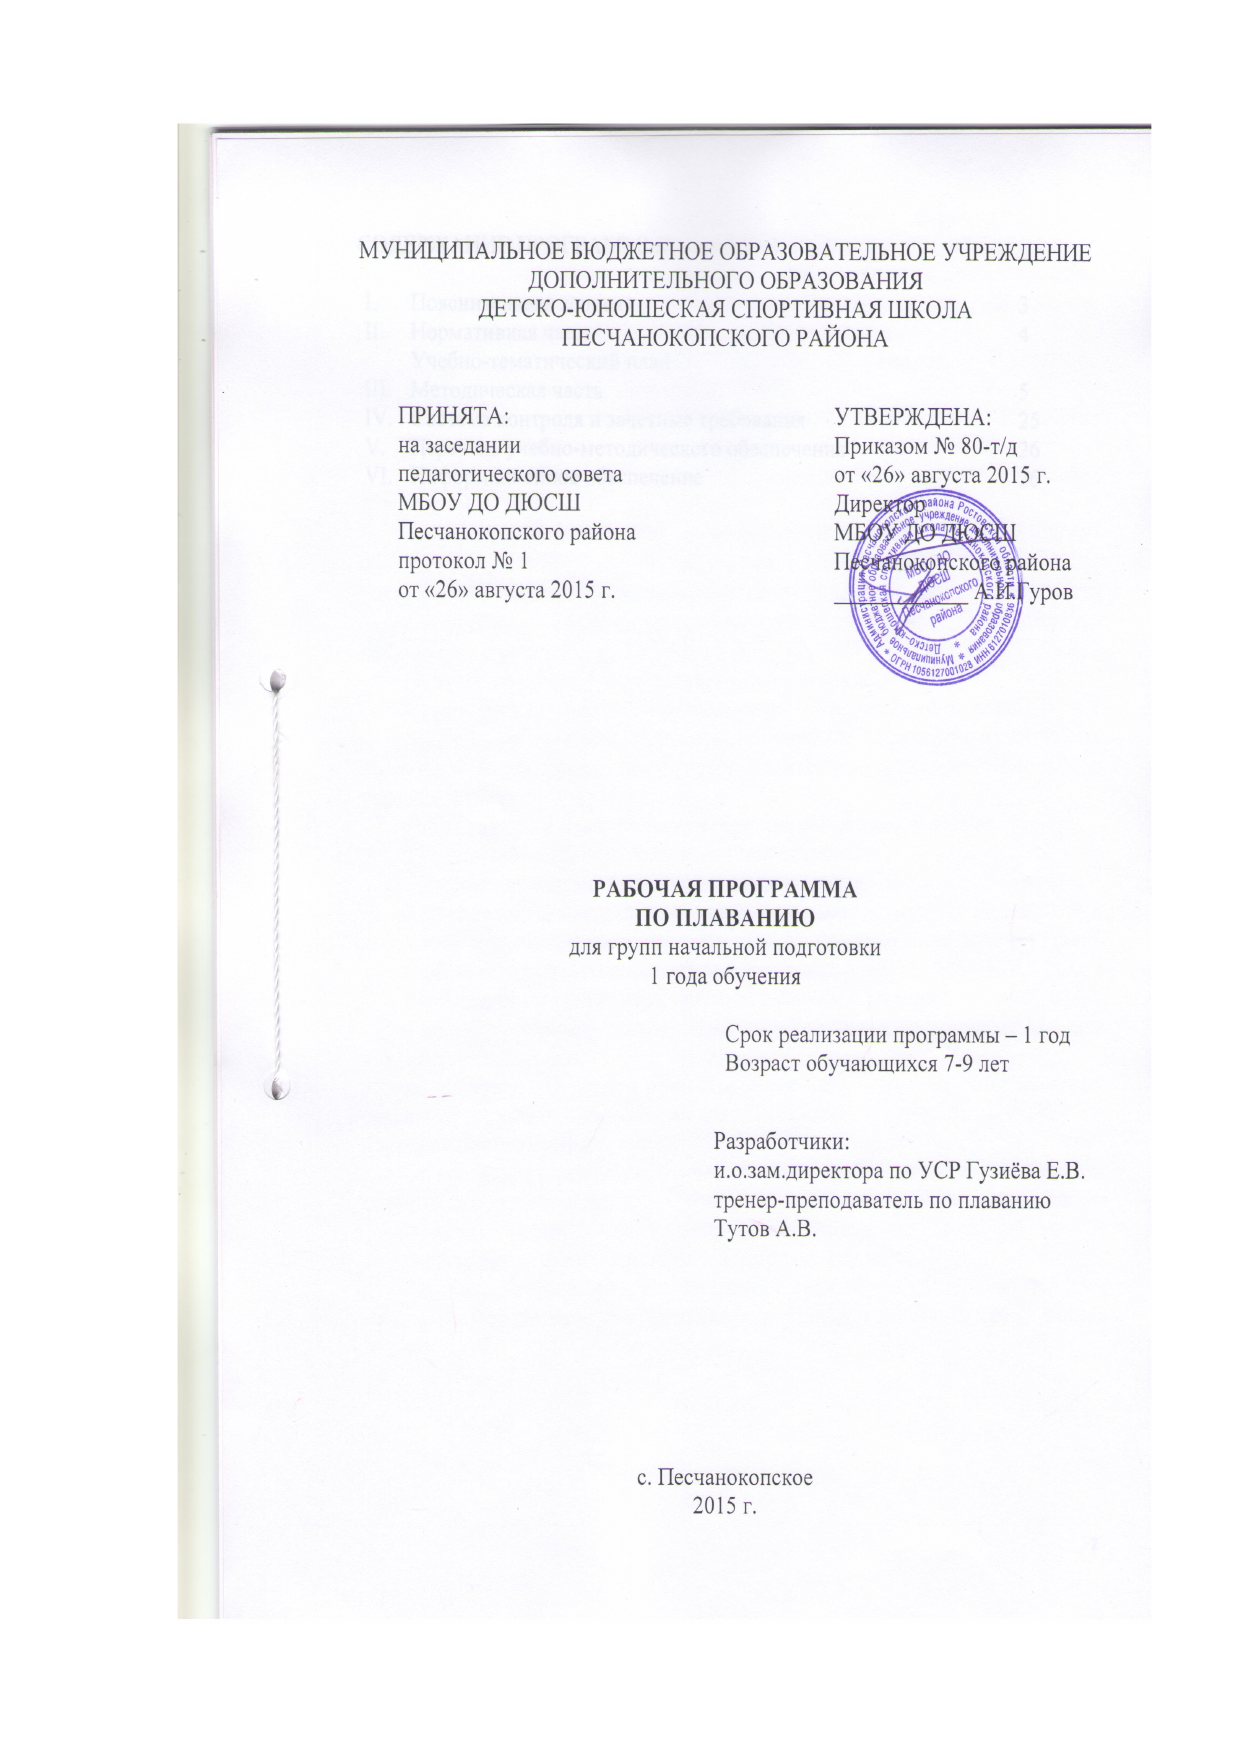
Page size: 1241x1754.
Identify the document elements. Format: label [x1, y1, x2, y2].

picture [177, 118, 1152, 1624]
